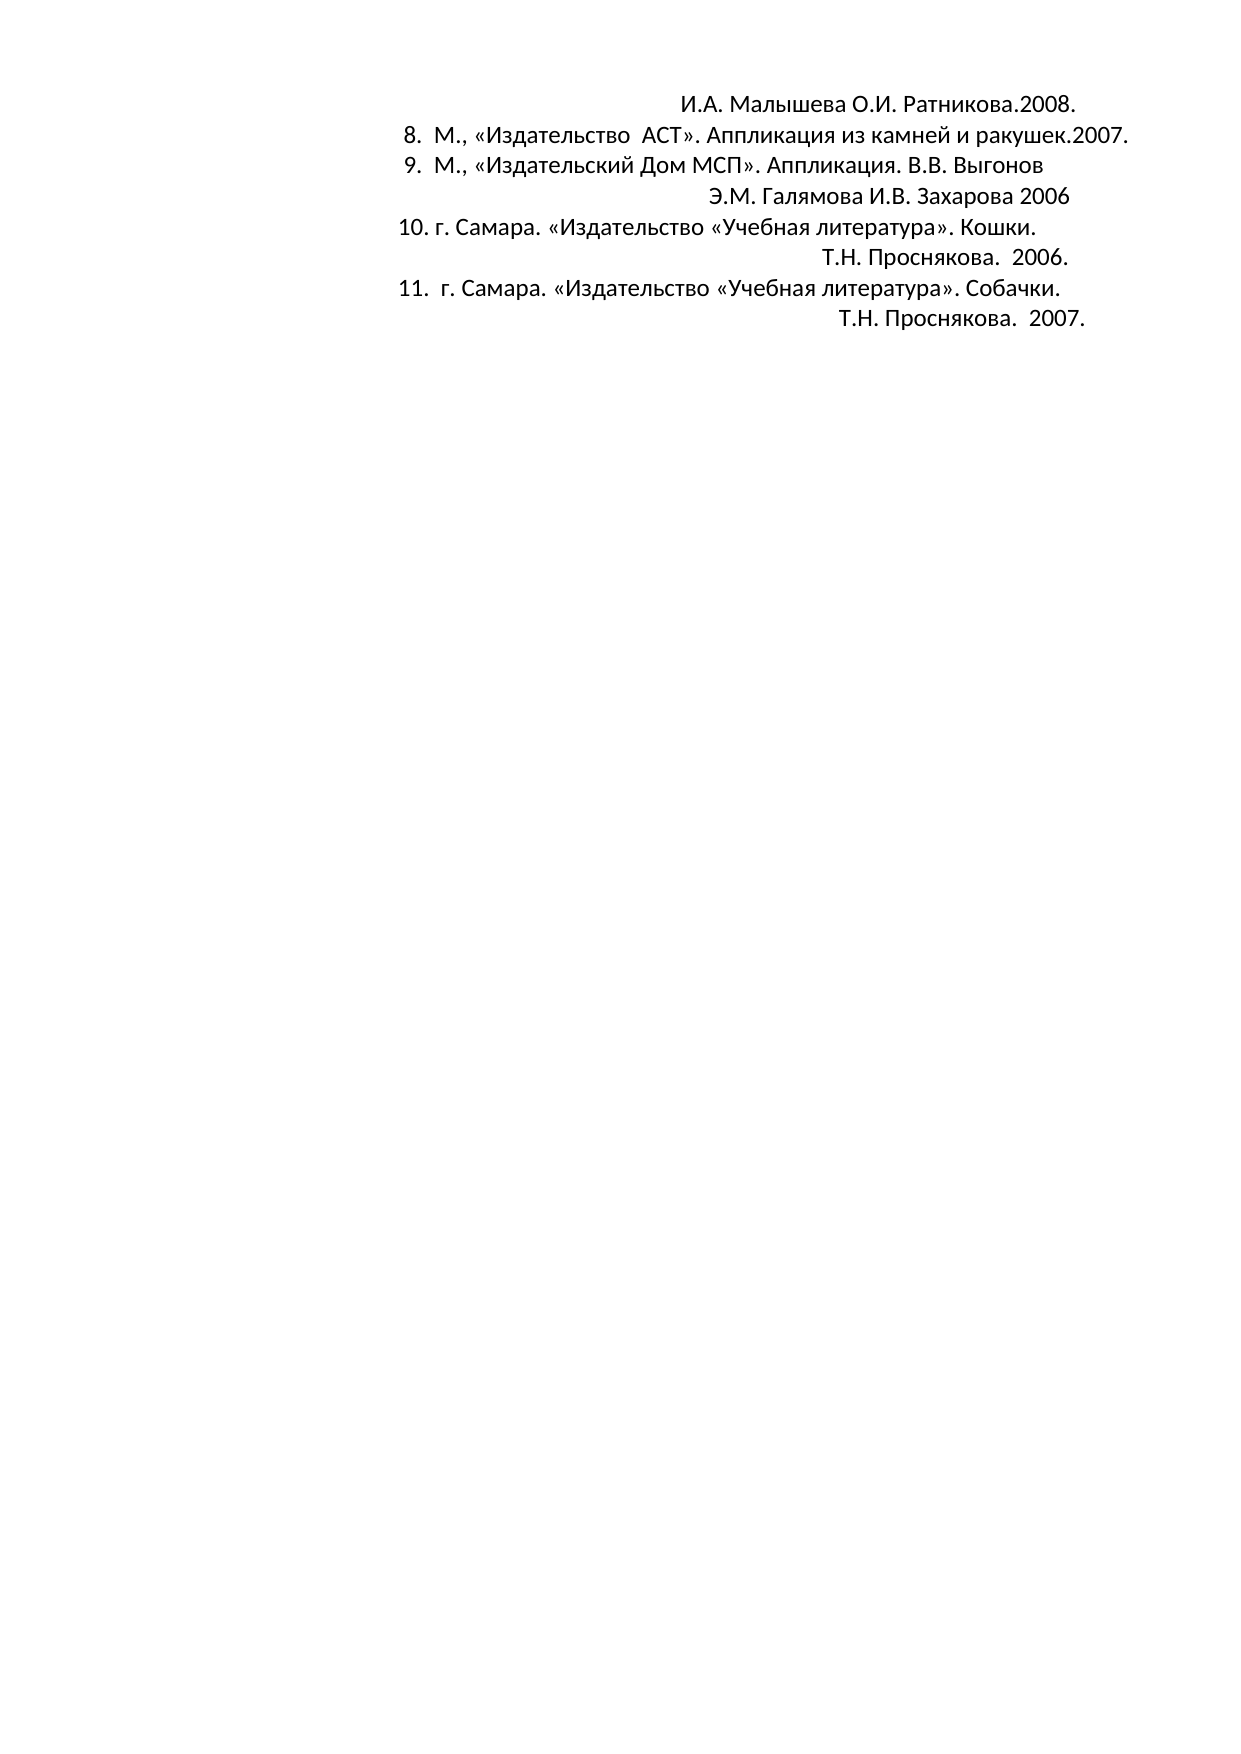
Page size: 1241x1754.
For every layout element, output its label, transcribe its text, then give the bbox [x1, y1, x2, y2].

text И.А. Малышева О.И. Ратникова.2008. [177, 89, 1152, 119]
text 10. г. Самара. «Издательство «Учебная литература». Кошки. [177, 211, 1152, 241]
text Т.Н. Проснякова. 2006. [177, 241, 1152, 272]
text 9. М., «Издательский Дом МСП». Аппликация. В.В. Выгонов [177, 150, 1152, 180]
text Э.М. Галямова И.В. Захарова 2006 [177, 180, 1152, 211]
text 11. г. Самара. «Издательство «Учебная литература». Собачки. [177, 272, 1152, 302]
text Т.Н. Проснякова. 2007. [177, 302, 1152, 333]
text 8. М., «Издательство АСТ». Аппликация из камней и ракушек.2007. [177, 119, 1152, 150]
